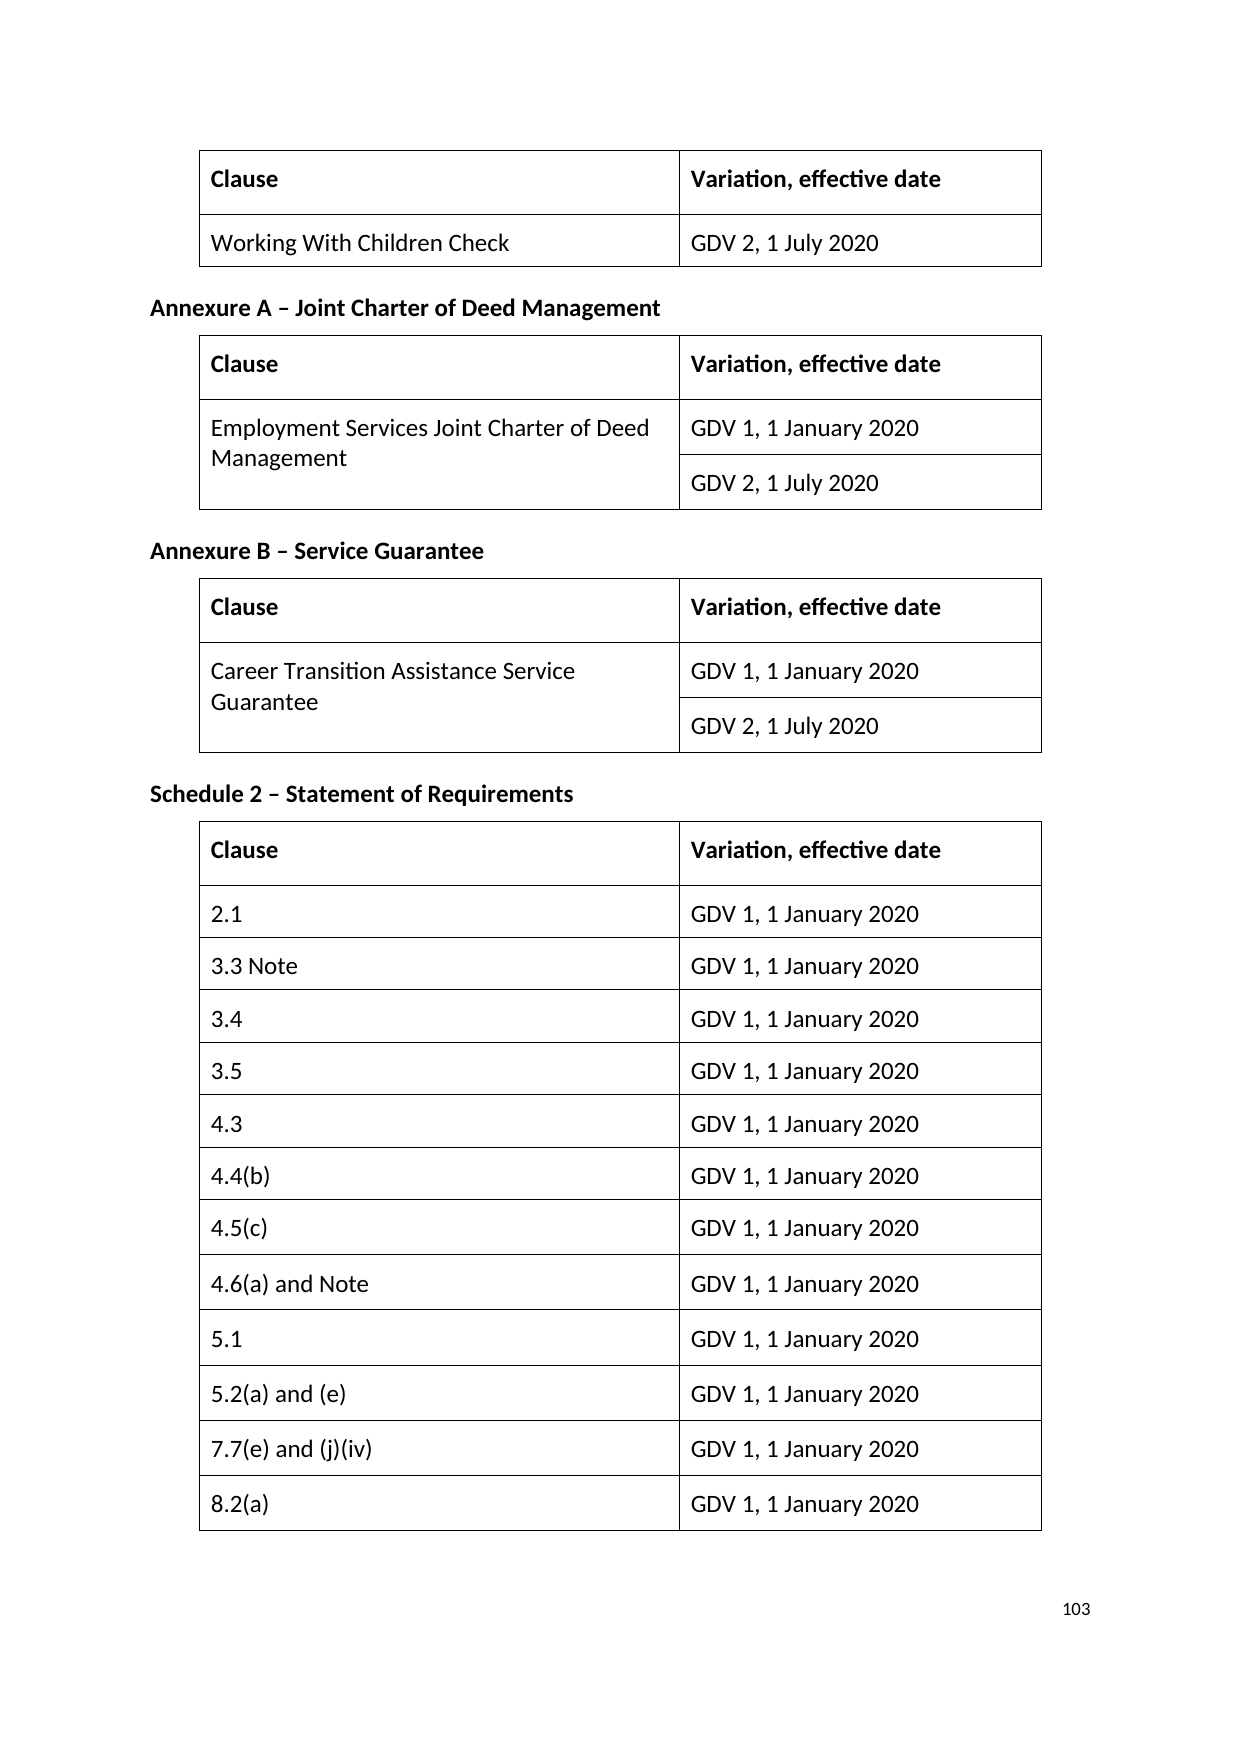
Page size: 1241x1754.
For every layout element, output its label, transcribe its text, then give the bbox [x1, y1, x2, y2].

table_header Clause [200, 151, 679, 213]
table_cell GDV 2, 1 July 2020 [680, 455, 1041, 509]
table_cell GDV 1, 1 January 2020 [680, 938, 1041, 989]
table_cell 5.2(a) and (e) [200, 1366, 679, 1420]
table_cell GDV 1, 1 January 2020 [680, 1148, 1041, 1199]
table_cell 4.3 [200, 1095, 679, 1147]
table_header Clause [200, 822, 679, 884]
table_cell GDV 1, 1 January 2020 [680, 1255, 1041, 1309]
table_cell 3.5 [200, 1043, 679, 1094]
table_cell 4.5(c) [200, 1200, 679, 1254]
subtitle Annexure B – Service Guarantee [150, 535, 1090, 566]
table_cell 4.6(a) and Note [200, 1255, 679, 1309]
table_cell GDV 1, 1 January 2020 [680, 1310, 1041, 1364]
table_cell 3.3 Note [200, 938, 679, 989]
table_header Variation, effective date [680, 579, 1041, 642]
table_cell 3.4 [200, 990, 679, 1042]
table_cell GDV 2, 1 July 2020 [680, 215, 1041, 266]
table_cell 4.4(b) [200, 1148, 679, 1199]
table_cell 2.1 [200, 886, 679, 937]
table_cell Working With Children Check [200, 215, 679, 266]
subtitle Schedule 2 – Statement of Requirements [150, 778, 1090, 808]
table_cell GDV 1, 1 January 2020 [680, 643, 1041, 697]
table_header Variation, effective date [680, 151, 1041, 213]
table_header Clause [200, 579, 679, 642]
table_cell GDV 1, 1 January 2020 [680, 1095, 1041, 1147]
subtitle Annexure A – Joint Charter of Deed Management [150, 292, 1090, 322]
table_cell GDV 1, 1 January 2020 [680, 1421, 1041, 1475]
table_cell GDV 1, 1 January 2020 [680, 1043, 1041, 1094]
table_cell GDV 1, 1 January 2020 [680, 1476, 1041, 1530]
table_cell 5.1 [200, 1310, 679, 1364]
table_header Variation, effective date [680, 336, 1041, 398]
table_cell GDV 1, 1 January 2020 [680, 886, 1041, 937]
table_cell GDV 2, 1 July 2020 [680, 698, 1041, 752]
table_cell 7.7(e) and (j)(iv) [200, 1421, 679, 1475]
table_cell GDV 1, 1 January 2020 [680, 1200, 1041, 1254]
table_cell GDV 1, 1 January 2020 [680, 990, 1041, 1042]
table_cell Employment Services Joint Charter of Deed Management [200, 400, 679, 509]
table_cell GDV 1, 1 January 2020 [680, 1366, 1041, 1420]
table_cell Career Transition Assistance Service Guarantee [200, 643, 679, 752]
table_cell 8.2(a) [200, 1476, 679, 1530]
table_header Clause [200, 336, 679, 398]
table_cell GDV 1, 1 January 2020 [680, 400, 1041, 454]
table_header Variation, effective date [680, 822, 1041, 884]
